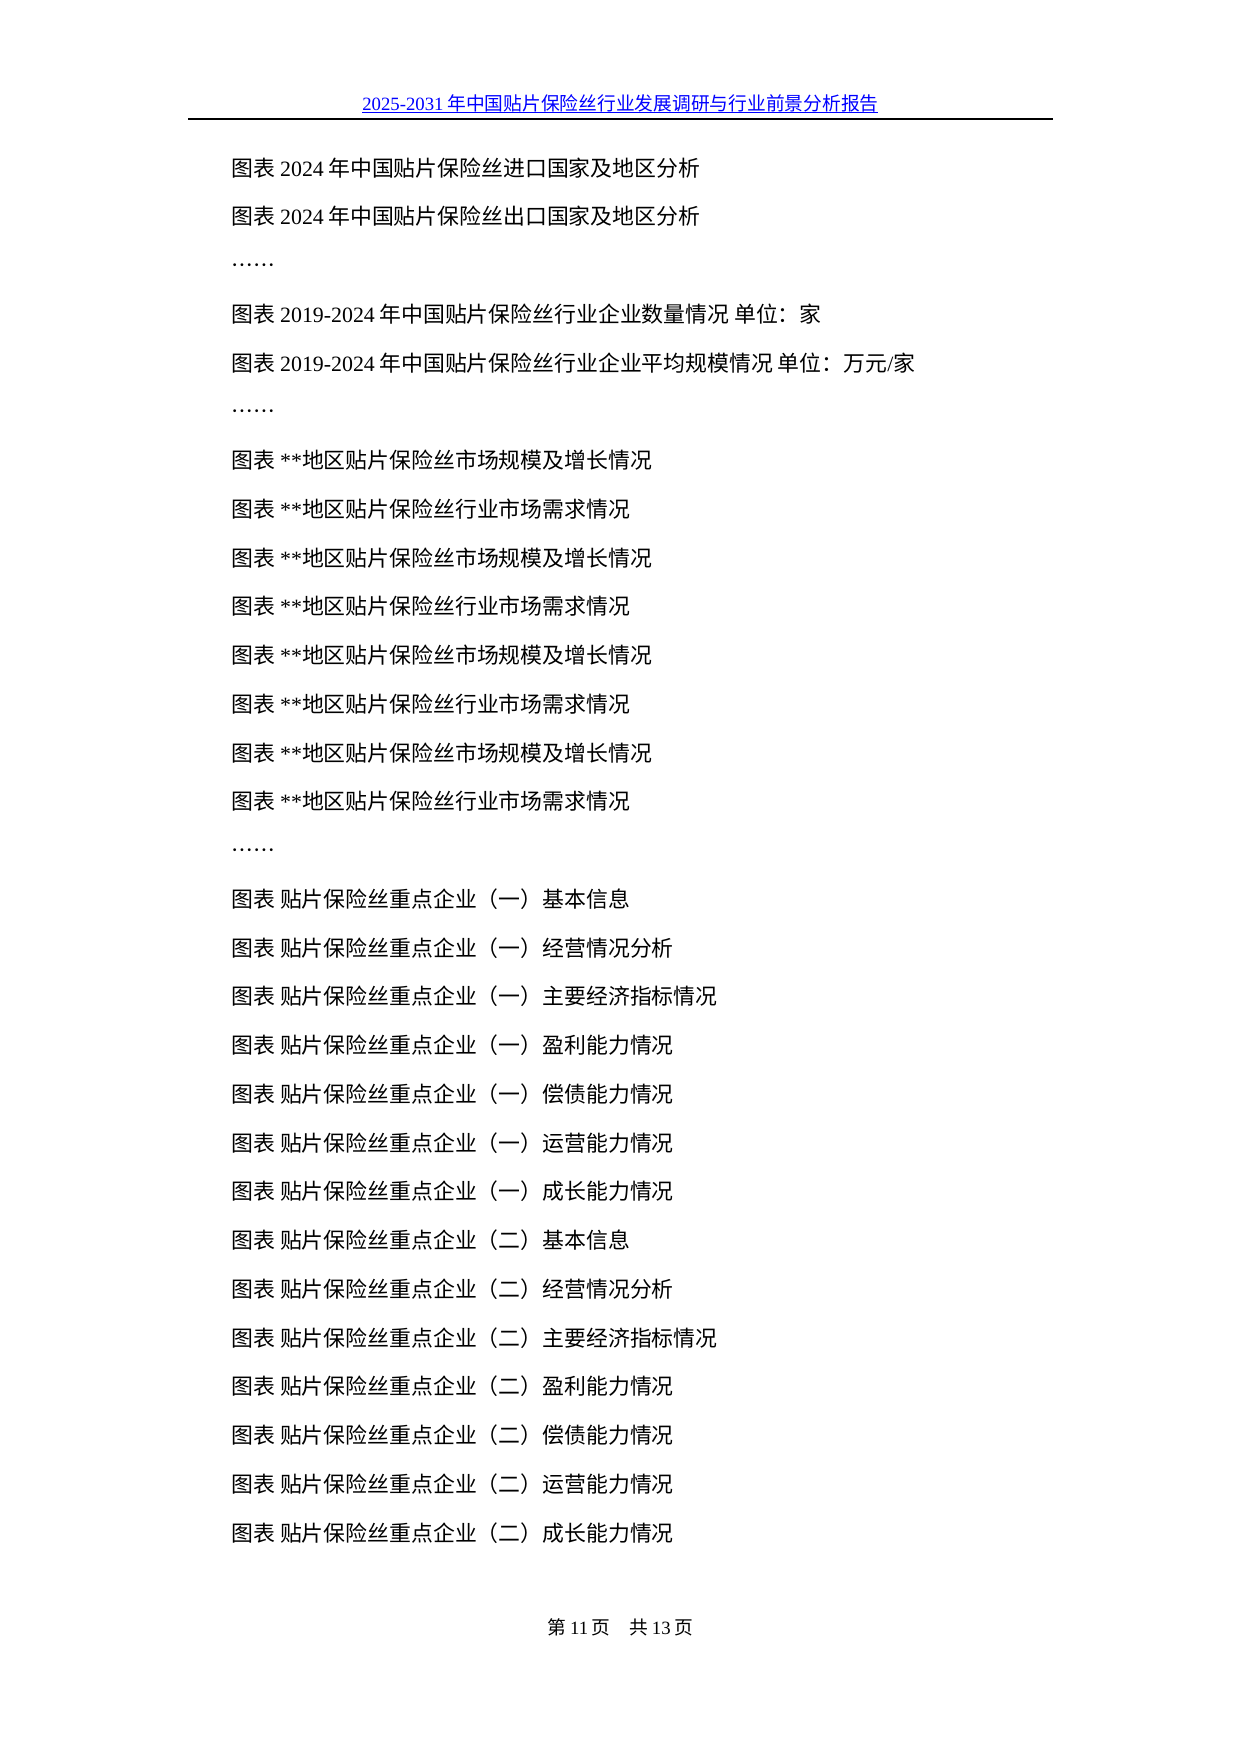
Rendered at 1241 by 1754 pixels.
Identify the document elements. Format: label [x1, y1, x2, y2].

text [187, 150, 1053, 1548]
